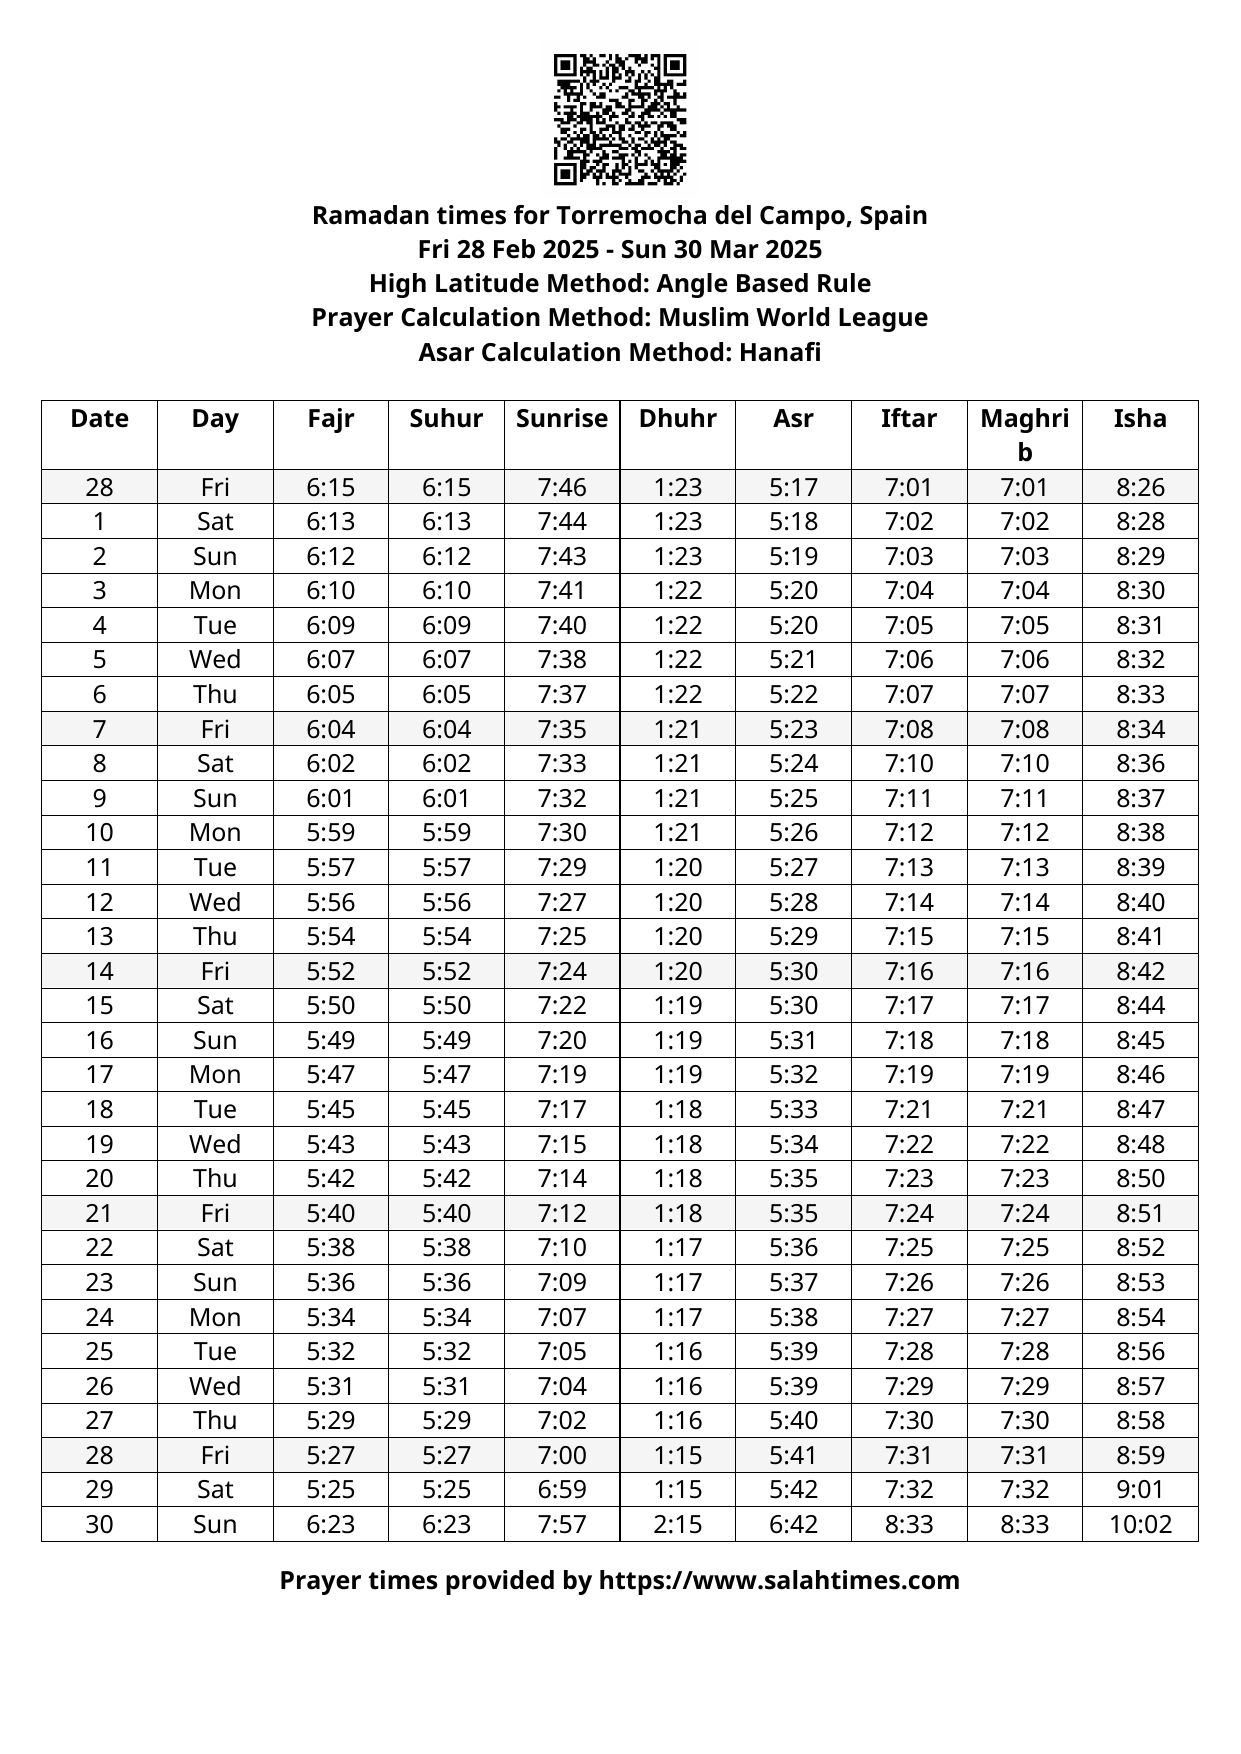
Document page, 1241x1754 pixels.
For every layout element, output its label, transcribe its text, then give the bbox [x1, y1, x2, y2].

table_cell 5:49 [274, 1023, 388, 1057]
table_cell 6:02 [389, 746, 504, 780]
table_cell Sun [158, 1265, 273, 1299]
table_cell 5:37 [736, 1265, 851, 1299]
table_cell 8:41 [1083, 919, 1198, 953]
table_cell 1:18 [621, 1196, 735, 1229]
table_cell 1:19 [621, 989, 735, 1022]
table_cell 6:05 [389, 677, 504, 711]
table_cell Mon [158, 1300, 273, 1333]
table_cell 7:14 [852, 885, 967, 918]
table_cell 7:25 [852, 1231, 967, 1264]
table_cell 7:18 [968, 1023, 1082, 1057]
table_cell Sat [158, 1231, 273, 1264]
table_cell 5:21 [736, 643, 851, 676]
table_cell 14 [42, 954, 157, 987]
table_cell Mon [158, 574, 273, 607]
table_cell Sun [158, 539, 273, 572]
table_cell 16 [42, 1023, 157, 1057]
table_cell 7:05 [968, 608, 1082, 642]
table_cell 6:07 [389, 643, 504, 676]
table_cell 7:17 [852, 989, 967, 1022]
text Asar Calculation Method: Hanafi [42, 334, 1198, 368]
table_cell 7:04 [852, 574, 967, 607]
table_cell 1:23 [621, 539, 735, 572]
table_cell Tue [158, 850, 273, 884]
table_cell 28 [42, 470, 157, 503]
table_cell 8:29 [1083, 539, 1198, 572]
table_cell 5:50 [274, 989, 388, 1022]
table_cell 8:42 [1083, 954, 1198, 987]
table_cell 1:18 [621, 1092, 735, 1126]
table_cell 1:22 [621, 608, 735, 642]
table_cell 7:16 [852, 954, 967, 987]
table_cell Wed [158, 1127, 273, 1160]
table_cell 7:32 [852, 1473, 967, 1506]
table_cell 8:28 [1083, 504, 1198, 538]
table_cell 5:32 [736, 1058, 851, 1091]
table_cell 7:10 [505, 1231, 619, 1264]
table_cell Wed [158, 643, 273, 676]
table_cell Sun [158, 781, 273, 814]
table_cell 5:41 [736, 1438, 851, 1472]
table_cell 7:15 [505, 1127, 619, 1160]
table_cell 7:25 [968, 1231, 1082, 1264]
table_cell 5:36 [389, 1265, 504, 1299]
table_cell 7:27 [852, 1300, 967, 1333]
table_cell 28 [42, 1438, 157, 1472]
table_header Sunrise [505, 401, 619, 469]
table_cell 8:44 [1083, 989, 1198, 1022]
table_cell 17 [42, 1058, 157, 1091]
table_cell 7:27 [505, 885, 619, 918]
table_cell 7:12 [852, 816, 967, 849]
table_cell Sat [158, 504, 273, 538]
table_cell 5:33 [736, 1092, 851, 1126]
table_cell 7:30 [505, 816, 619, 849]
table_cell 1:17 [621, 1265, 735, 1299]
table_cell 7:07 [968, 677, 1082, 711]
table_cell 5:38 [736, 1300, 851, 1333]
table_cell 1:20 [621, 919, 735, 953]
table_cell 25 [42, 1334, 157, 1368]
table_cell 5:29 [274, 1404, 388, 1437]
table_cell 5:36 [274, 1265, 388, 1299]
table_cell 5:42 [274, 1161, 388, 1195]
table_header Fajr [274, 401, 388, 469]
table_cell 1:23 [621, 504, 735, 538]
table_cell 7:11 [852, 781, 967, 814]
table_cell 6:15 [274, 470, 388, 503]
table_cell 5:31 [274, 1369, 388, 1402]
table_cell Tue [158, 1092, 273, 1126]
table_cell 7:25 [505, 919, 619, 953]
table_cell 7:17 [505, 1092, 619, 1126]
table_cell 3 [42, 574, 157, 607]
table_cell 23 [42, 1265, 157, 1299]
table_cell 5:25 [736, 781, 851, 814]
table_cell 6:05 [274, 677, 388, 711]
table_cell 10 [42, 816, 157, 849]
table_cell 7:04 [968, 574, 1082, 607]
table_cell 6:59 [505, 1473, 619, 1506]
table_cell 8:47 [1083, 1092, 1198, 1126]
table_cell 5:54 [274, 919, 388, 953]
table_cell 5:23 [736, 712, 851, 745]
table_cell 8:26 [1083, 470, 1198, 503]
table_cell 6:42 [736, 1507, 851, 1541]
table_cell Fri [158, 1196, 273, 1229]
table_cell 7:46 [505, 470, 619, 503]
table_cell 5:18 [736, 504, 851, 538]
table_cell 5:40 [274, 1196, 388, 1229]
table_cell 5:22 [736, 677, 851, 711]
table_cell 5:38 [274, 1231, 388, 1264]
table_cell 7:19 [505, 1058, 619, 1091]
table_cell 7:31 [968, 1438, 1082, 1472]
table_cell 5:42 [736, 1473, 851, 1506]
table_cell 1:19 [621, 1023, 735, 1057]
table_cell 6:12 [274, 539, 388, 572]
table_cell 6:09 [274, 608, 388, 642]
table_cell 7:22 [852, 1127, 967, 1160]
table_cell 5:59 [389, 816, 504, 849]
text High Latitude Method: Angle Based Rule [42, 266, 1198, 300]
table_cell Mon [158, 816, 273, 849]
table_cell 1:19 [621, 1058, 735, 1091]
table_cell 6:12 [389, 539, 504, 572]
table_cell 8 [42, 746, 157, 780]
table_cell 7:02 [505, 1404, 619, 1437]
table_cell 12 [42, 885, 157, 918]
table_cell Sun [158, 1023, 273, 1057]
table_cell 7:24 [505, 954, 619, 987]
table_cell 6:10 [274, 574, 388, 607]
table_header Suhur [389, 401, 504, 469]
table_cell 7:05 [852, 608, 967, 642]
table_cell 5:39 [736, 1334, 851, 1368]
table_cell 6:07 [274, 643, 388, 676]
table_cell 5:38 [389, 1231, 504, 1264]
table_cell 9 [42, 781, 157, 814]
table_cell 7:33 [505, 746, 619, 780]
table_cell 5:24 [736, 746, 851, 780]
table_cell 7:19 [852, 1058, 967, 1091]
table_cell 7:13 [968, 850, 1082, 884]
table_cell 7:10 [968, 746, 1082, 780]
table_cell 7:21 [852, 1092, 967, 1126]
table_cell 5:27 [274, 1438, 388, 1472]
table_cell 5:47 [389, 1058, 504, 1091]
table_cell 7:23 [968, 1161, 1082, 1195]
table_cell 13 [42, 919, 157, 953]
table_cell 7:15 [968, 919, 1082, 953]
table_cell 8:36 [1083, 746, 1198, 780]
table_cell 7:01 [968, 470, 1082, 503]
table_cell 5:54 [389, 919, 504, 953]
table_cell 1:17 [621, 1300, 735, 1333]
table_cell 15 [42, 989, 157, 1022]
text Ramadan times for Torremocha del Campo, Spain [42, 198, 1198, 232]
table_cell 8:59 [1083, 1438, 1198, 1472]
table_cell 1:16 [621, 1369, 735, 1402]
table_cell 7:01 [852, 470, 967, 503]
table_cell 5:50 [389, 989, 504, 1022]
table_cell 8:54 [1083, 1300, 1198, 1333]
table_cell Sat [158, 1473, 273, 1506]
table_cell 7:14 [505, 1161, 619, 1195]
table_cell Thu [158, 677, 273, 711]
table_cell Tue [158, 608, 273, 642]
table_cell 7 [42, 712, 157, 745]
table_cell 7:10 [852, 746, 967, 780]
table_cell 5:29 [389, 1404, 504, 1437]
table_header Dhuhr [621, 401, 735, 469]
table_cell 7:08 [852, 712, 967, 745]
table_cell 8:46 [1083, 1058, 1198, 1091]
table_cell 7:03 [852, 539, 967, 572]
table_cell 8:58 [1083, 1404, 1198, 1437]
table_cell Thu [158, 1161, 273, 1195]
table_cell 1:15 [621, 1438, 735, 1472]
table_cell 6:10 [389, 574, 504, 607]
table_cell 7:20 [505, 1023, 619, 1057]
table_header Maghrib [968, 401, 1082, 469]
table_cell 1:18 [621, 1161, 735, 1195]
table_cell 5:43 [274, 1127, 388, 1160]
table_cell 7:23 [852, 1161, 967, 1195]
table_cell 7:03 [968, 539, 1082, 572]
table_cell 18 [42, 1092, 157, 1126]
table_cell 5:27 [389, 1438, 504, 1472]
table_cell 7:21 [968, 1092, 1082, 1126]
table_cell 1:15 [621, 1473, 735, 1506]
table_cell Thu [158, 1404, 273, 1437]
table_cell 10:02 [1083, 1507, 1198, 1541]
table_cell 8:50 [1083, 1161, 1198, 1195]
table_cell 7:41 [505, 574, 619, 607]
table_cell 7:26 [968, 1265, 1082, 1299]
table_cell 7:06 [968, 643, 1082, 676]
table_cell 6:15 [389, 470, 504, 503]
table_cell 5:56 [274, 885, 388, 918]
table_cell 8:33 [968, 1507, 1082, 1541]
table_cell 8:57 [1083, 1369, 1198, 1402]
table_cell 9:01 [1083, 1473, 1198, 1506]
table_cell 1:16 [621, 1404, 735, 1437]
table_cell 5:32 [274, 1334, 388, 1368]
table_cell 5:45 [389, 1092, 504, 1126]
table_cell 7:04 [505, 1369, 619, 1402]
table_cell 6:23 [389, 1507, 504, 1541]
table_cell 5:30 [736, 954, 851, 987]
table_cell 7:02 [852, 504, 967, 538]
table_cell 1:21 [621, 781, 735, 814]
table_cell 5:32 [389, 1334, 504, 1368]
table_cell 6:13 [274, 504, 388, 538]
table_cell 1:16 [621, 1334, 735, 1368]
table_cell 8:53 [1083, 1265, 1198, 1299]
table_cell 6 [42, 677, 157, 711]
table_cell 8:48 [1083, 1127, 1198, 1160]
table_cell 7:29 [852, 1369, 967, 1402]
table_cell 8:56 [1083, 1334, 1198, 1368]
table_cell 5:52 [274, 954, 388, 987]
table_cell 5:52 [389, 954, 504, 987]
table_cell 7:15 [852, 919, 967, 953]
table_cell 7:05 [505, 1334, 619, 1368]
table_cell 1:21 [621, 712, 735, 745]
table_header Iftar [852, 401, 967, 469]
table_cell 7:09 [505, 1265, 619, 1299]
table_cell 5:56 [389, 885, 504, 918]
table_cell 1 [42, 504, 157, 538]
table_cell 5:30 [736, 989, 851, 1022]
table_cell 1:20 [621, 885, 735, 918]
table_cell 21 [42, 1196, 157, 1229]
table_cell 1:22 [621, 677, 735, 711]
table_cell Mon [158, 1058, 273, 1091]
table_cell 5:57 [389, 850, 504, 884]
table_cell 5:19 [736, 539, 851, 572]
table_cell Thu [158, 919, 273, 953]
table_cell 5:35 [736, 1196, 851, 1229]
text Prayer times provided by https://www.salahtimes.com [42, 1563, 1198, 1597]
table_cell 6:04 [274, 712, 388, 745]
table_header Date [42, 401, 157, 469]
table_cell 7:31 [852, 1438, 967, 1472]
table_cell 1:18 [621, 1127, 735, 1160]
table_cell 6:01 [274, 781, 388, 814]
table_cell Sat [158, 746, 273, 780]
table_cell 7:17 [968, 989, 1082, 1022]
table_cell 7:35 [505, 712, 619, 745]
table_cell 7:24 [852, 1196, 967, 1229]
table_cell 7:28 [968, 1334, 1082, 1368]
table_cell 27 [42, 1404, 157, 1437]
table_cell Sat [158, 989, 273, 1022]
table_cell 7:32 [505, 781, 619, 814]
text Fri 28 Feb 2025 - Sun 30 Mar 2025 [42, 232, 1198, 266]
table_cell 8:51 [1083, 1196, 1198, 1229]
table_cell 5:29 [736, 919, 851, 953]
table_cell 7:12 [968, 816, 1082, 849]
table_cell 26 [42, 1369, 157, 1402]
table_cell Fri [158, 712, 273, 745]
table_cell 20 [42, 1161, 157, 1195]
table_cell 7:16 [968, 954, 1082, 987]
table_cell Wed [158, 1369, 273, 1402]
table_cell 19 [42, 1127, 157, 1160]
table_cell 7:22 [505, 989, 619, 1022]
table_cell 4 [42, 608, 157, 642]
table_cell 8:32 [1083, 643, 1198, 676]
table_cell 24 [42, 1300, 157, 1333]
table_cell Fri [158, 954, 273, 987]
table_cell Tue [158, 1334, 273, 1368]
table_cell 2 [42, 539, 157, 572]
table_cell 7:29 [505, 850, 619, 884]
table_cell 5:45 [274, 1092, 388, 1126]
table_cell 8:37 [1083, 781, 1198, 814]
table_cell 8:34 [1083, 712, 1198, 745]
table_cell 1:22 [621, 574, 735, 607]
table_cell 6:23 [274, 1507, 388, 1541]
table_cell 7:30 [852, 1404, 967, 1437]
table_cell 7:13 [852, 850, 967, 884]
table_cell 1:21 [621, 816, 735, 849]
table_cell 7:18 [852, 1023, 967, 1057]
table_cell Fri [158, 470, 273, 503]
table_cell 7:11 [968, 781, 1082, 814]
table_header Asr [736, 401, 851, 469]
table_cell 7:40 [505, 608, 619, 642]
table_cell 5:20 [736, 608, 851, 642]
table_cell 8:33 [852, 1507, 967, 1541]
table_cell 6:13 [389, 504, 504, 538]
table_cell 7:30 [968, 1404, 1082, 1437]
table_header Day [158, 401, 273, 469]
table_cell 7:43 [505, 539, 619, 572]
table_cell 5:36 [736, 1231, 851, 1264]
table_cell 7:29 [968, 1369, 1082, 1402]
table_cell 7:57 [505, 1507, 619, 1541]
table_cell 2:15 [621, 1507, 735, 1541]
table_cell 1:20 [621, 954, 735, 987]
table_cell 5:40 [389, 1196, 504, 1229]
table_cell 5:34 [274, 1300, 388, 1333]
table_cell 7:07 [852, 677, 967, 711]
table_cell 1:21 [621, 746, 735, 780]
table_cell 8:33 [1083, 677, 1198, 711]
table_cell 5:40 [736, 1404, 851, 1437]
table_cell 5:59 [274, 816, 388, 849]
table_cell 7:00 [505, 1438, 619, 1472]
table_cell 7:27 [968, 1300, 1082, 1333]
picture [542, 41, 699, 198]
table_cell 5:25 [389, 1473, 504, 1506]
table_cell 8:45 [1083, 1023, 1198, 1057]
table_cell 8:39 [1083, 850, 1198, 884]
table_cell 7:44 [505, 504, 619, 538]
table_cell 5:47 [274, 1058, 388, 1091]
table_cell 7:38 [505, 643, 619, 676]
table_cell 5:39 [736, 1369, 851, 1402]
table_cell 5 [42, 643, 157, 676]
table_cell 7:12 [505, 1196, 619, 1229]
table_cell 8:38 [1083, 816, 1198, 849]
table_cell 1:22 [621, 643, 735, 676]
table_cell 5:43 [389, 1127, 504, 1160]
table_cell 7:08 [968, 712, 1082, 745]
table_cell Wed [158, 885, 273, 918]
table_cell 30 [42, 1507, 157, 1541]
table_cell 7:28 [852, 1334, 967, 1368]
table_cell 1:20 [621, 850, 735, 884]
table_cell 7:26 [852, 1265, 967, 1299]
table_cell 6:02 [274, 746, 388, 780]
table_cell 6:09 [389, 608, 504, 642]
table_cell 5:35 [736, 1161, 851, 1195]
table_cell 1:17 [621, 1231, 735, 1264]
table_cell 5:25 [274, 1473, 388, 1506]
table_cell 7:37 [505, 677, 619, 711]
table_cell 6:01 [389, 781, 504, 814]
table_cell 5:34 [736, 1127, 851, 1160]
table_cell 5:31 [736, 1023, 851, 1057]
table_cell 5:42 [389, 1161, 504, 1195]
table_cell 22 [42, 1231, 157, 1264]
table_cell 6:04 [389, 712, 504, 745]
table_cell 5:20 [736, 574, 851, 607]
table_cell 5:26 [736, 816, 851, 849]
table_cell 7:22 [968, 1127, 1082, 1160]
table_cell 7:19 [968, 1058, 1082, 1091]
table_header Isha [1083, 401, 1198, 469]
table_cell 5:27 [736, 850, 851, 884]
table_cell 5:34 [389, 1300, 504, 1333]
table_cell 8:52 [1083, 1231, 1198, 1264]
table_cell 8:30 [1083, 574, 1198, 607]
table_cell 7:32 [968, 1473, 1082, 1506]
table_cell 5:17 [736, 470, 851, 503]
table_cell 8:31 [1083, 608, 1198, 642]
table_cell 7:14 [968, 885, 1082, 918]
text Prayer Calculation Method: Muslim World League [42, 300, 1198, 334]
table_cell 5:31 [389, 1369, 504, 1402]
table_cell 1:23 [621, 470, 735, 503]
table_cell 29 [42, 1473, 157, 1506]
table_cell 5:57 [274, 850, 388, 884]
table_cell 11 [42, 850, 157, 884]
table_cell 7:07 [505, 1300, 619, 1333]
table_cell 5:49 [389, 1023, 504, 1057]
table_cell 7:06 [852, 643, 967, 676]
table_cell 5:28 [736, 885, 851, 918]
table_cell 7:24 [968, 1196, 1082, 1229]
table_cell Sun [158, 1507, 273, 1541]
table_cell 8:40 [1083, 885, 1198, 918]
table_cell 7:02 [968, 504, 1082, 538]
table_cell Fri [158, 1438, 273, 1472]
